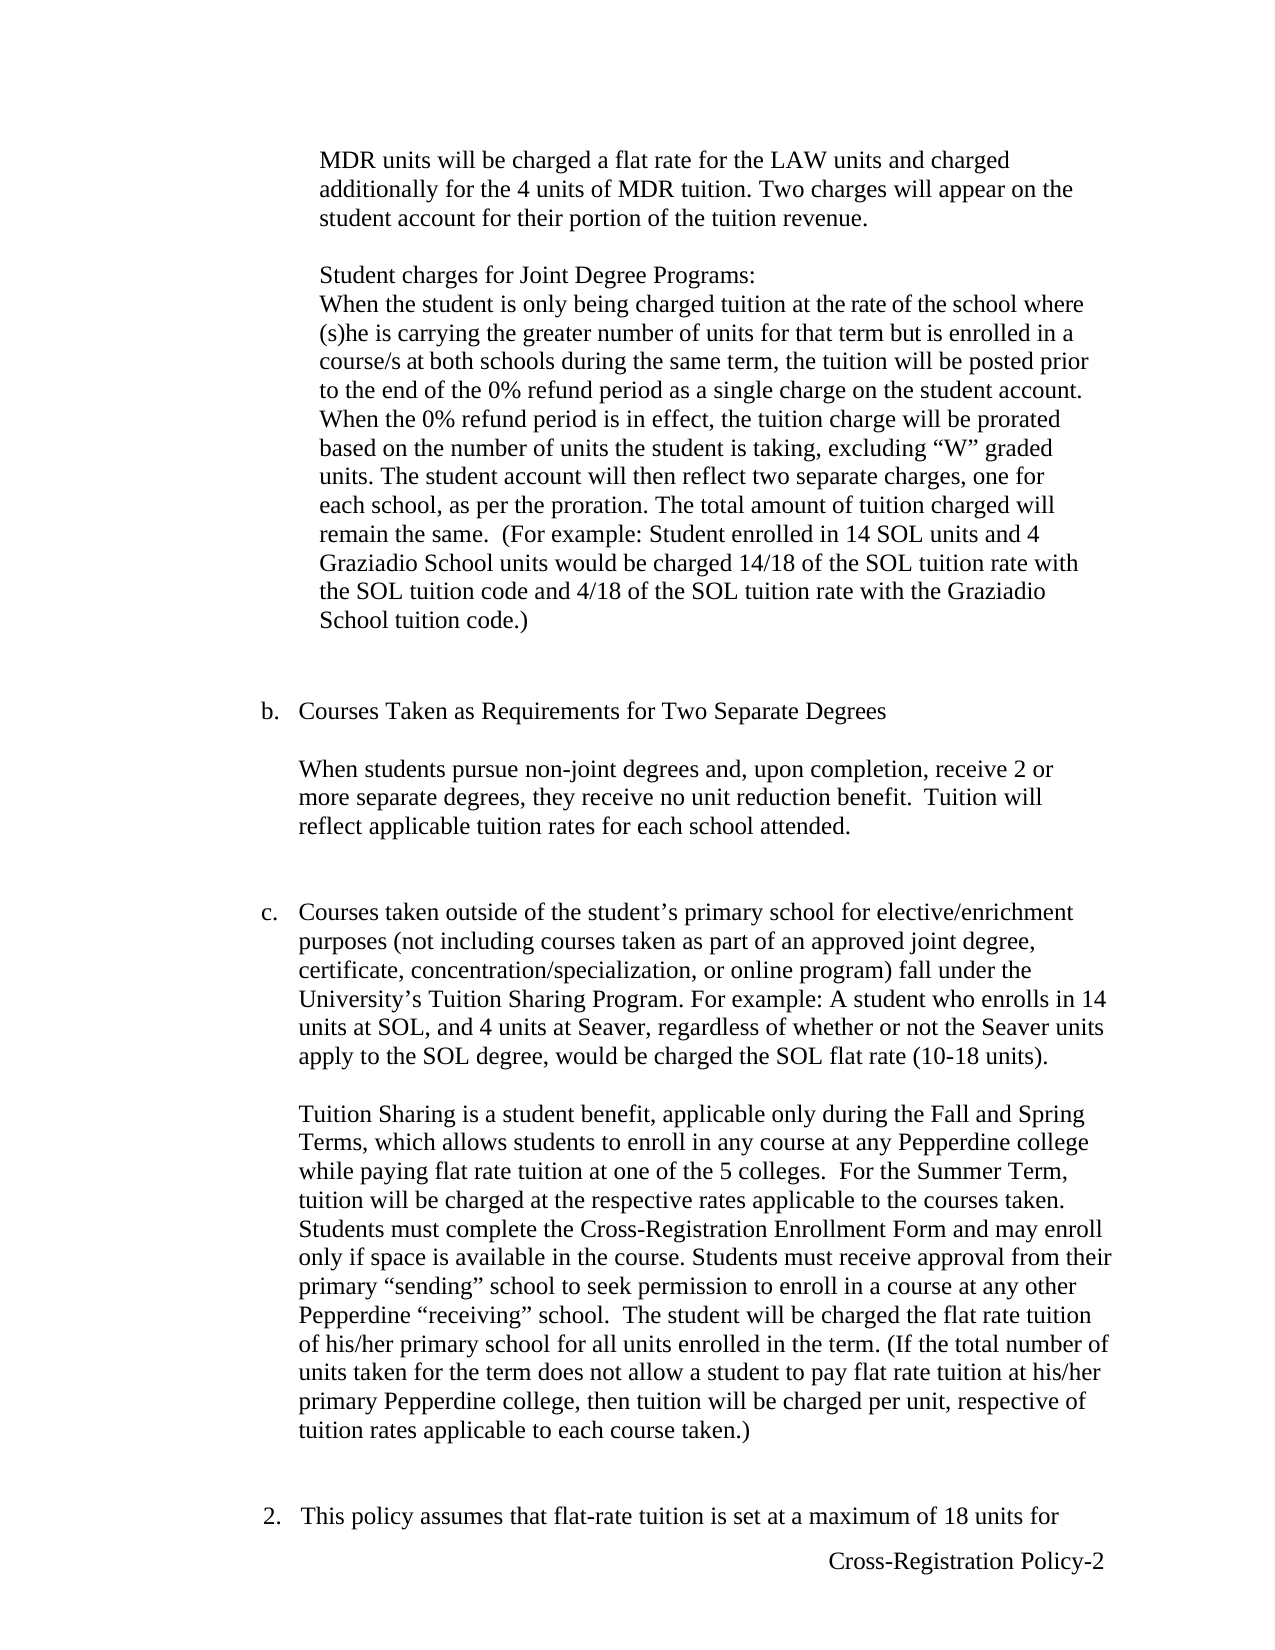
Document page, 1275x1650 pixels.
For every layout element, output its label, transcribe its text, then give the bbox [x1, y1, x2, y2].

text Tuition Sharing is a student benefit, applicable only during the Fall and Spring Terms, which allows students to enroll in any course at any Pepperdine college while paying flat rate tuition at one of the 5 colleges. For the Summer Term, tuition will be charged at the respective rates applicable to the courses taken. Students must complete the Cross-Registration Enrollment Form and may enroll only if space is available in the course. Students must receive approval from their primary “sending” school to seek permission to enroll in a course at any other Pepperdine “receiving” school. The student will be charged the flat rate tuition of his/her primary school for all units enrolled in the term. (If the total number of units taken for the term does not allow a student to pay flat rate tuition at his/her primary Pepperdine college, then tuition will be charged per unit, respective of tuition rates applicable to each course taken.) [298, 1099, 1119, 1444]
text When the student is only being charged tuition at the rate of the school where (s)he is carrying the greater number of units for that term but is enrolled in a course/s at both schools during the same term, the tuition will be posted prior to the end of the 0% refund period as a single charge on the student account. When the 0% refund period is in effect, the tuition charge will be prorated based on the number of units the student is taking, excluding “W” graded units. The student account will then reflect two separate charges, one for each school, as per the proration. The total amount of tuition charged will remain the same. (For example: Student enrolled in 14 SOL units and 4 Graziadio School units would be charged 14/18 of the SOL tuition rate with the SOL tuition code and 4/18 of the SOL tuition rate with the Graziadio School tuition code.) [319, 289, 1094, 634]
list Courses taken outside of the student’s primary school for elective/enrichment purposes (not including courses taken as part of an approved joint degree, certificate, concentration/specialization, or online program) fall under the University’s Tuition Sharing Program. For example: A student who enrolls in 14 units at SOL, and 4 units at Seaver, regardless of whether or not the Seaver units apply to the SOL degree, would be charged the SOL flat rate (10-18 units). [261, 897, 1119, 1070]
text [319, 146, 1098, 231]
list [263, 1502, 1068, 1530]
text Student charges for Joint Degree Programs: [319, 260, 1094, 289]
text When students pursue non-joint degrees and, upon completion, receive 2 or more separate degrees, they receive no unit reduction benefit. Tuition will reflect applicable tuition rates for each school attended. [298, 754, 1095, 840]
list Courses Taken as Requirements for Two Separate Degrees [261, 696, 1119, 725]
